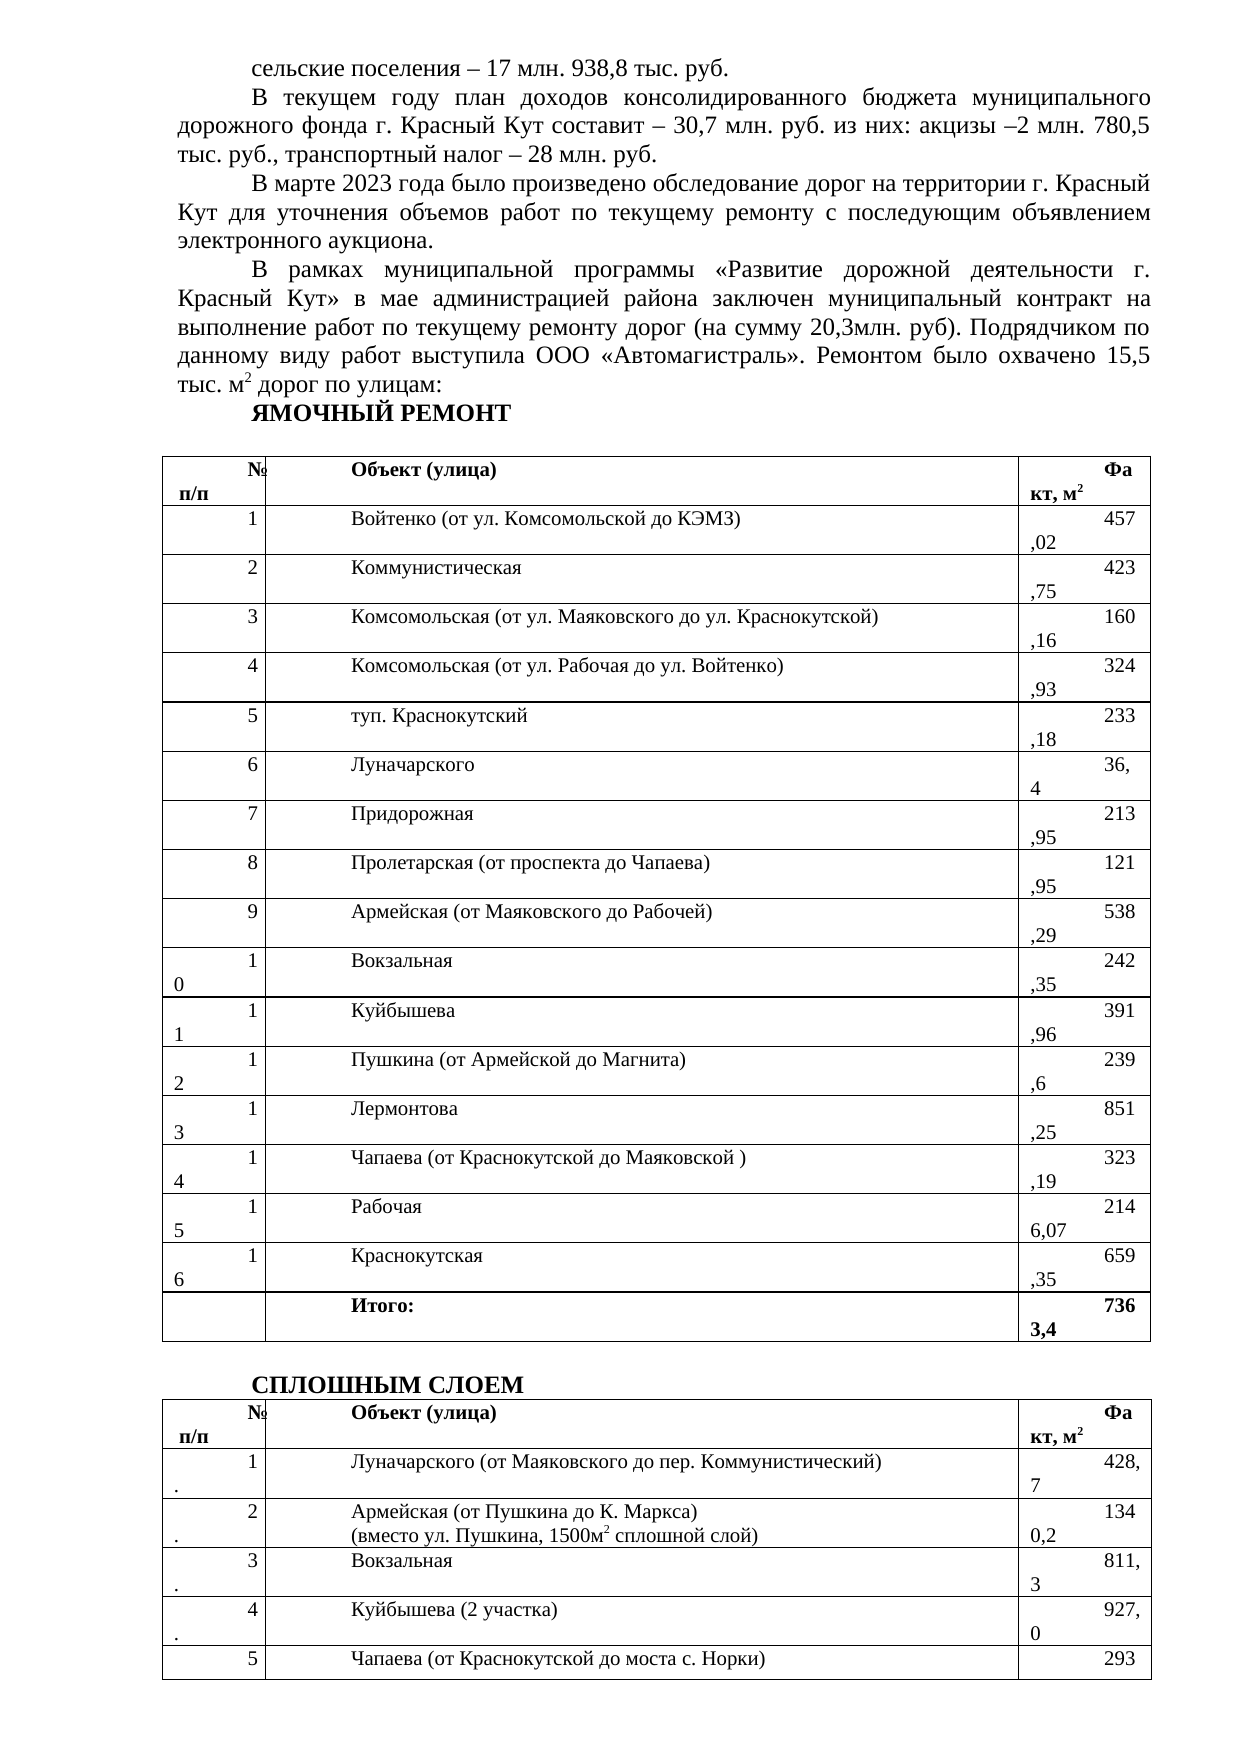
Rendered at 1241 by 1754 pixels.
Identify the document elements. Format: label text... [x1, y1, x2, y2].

table_cell Куйбышева (2 участка) [266, 1597, 1018, 1645]
table_cell Коммунистическая [266, 555, 1018, 603]
table_cell 4 [163, 653, 265, 701]
table_cell 423,75 [1019, 555, 1150, 603]
table_cell Рабочая [266, 1194, 1018, 1242]
table_cell 16 [163, 1243, 265, 1291]
table_cell 1. [163, 1449, 265, 1497]
table_cell 9 [163, 899, 265, 947]
table_cell 2146,07 [1019, 1194, 1150, 1242]
table_cell 239,6 [1019, 1047, 1150, 1095]
table_cell туп. Краснокутский [266, 703, 1018, 751]
table_cell Итого: [266, 1293, 1018, 1341]
table_header Объект (улица) [266, 1400, 1018, 1448]
table_cell 14 [163, 1145, 265, 1193]
table_cell 927,0 [1019, 1597, 1151, 1645]
table_cell [163, 1293, 265, 1341]
table_header № п/п [163, 457, 265, 505]
text СПЛОШНЫМ СЛОЕМ [177, 1370, 1152, 1399]
table_cell 659,35 [1019, 1243, 1150, 1291]
table_cell 457,02 [1019, 506, 1150, 554]
table_cell 36,4 [1019, 752, 1150, 800]
table_cell 2 [163, 555, 265, 603]
table_cell 323,19 [1019, 1145, 1150, 1193]
table_cell 213,95 [1019, 801, 1150, 849]
table_cell 7363,4 [1019, 1293, 1150, 1341]
table_cell Придорожная [266, 801, 1018, 849]
table_cell Армейская (от Маяковского до Рабочей) [266, 899, 1018, 947]
table_cell 233,18 [1019, 703, 1150, 751]
table_cell Комсомольская (от ул. Маяковского до ул. Краснокутской) [266, 604, 1018, 652]
table_cell 5. [163, 1646, 265, 1678]
table_cell 538,29 [1019, 899, 1150, 947]
table_cell Пролетарская (от проспекта до Чапаева) [266, 850, 1018, 898]
text В марте 2023 года было произведено обследование дорог на территории г. Красный Кут для уточнения объемов работ по текущему ремонту с последующим объявлением электронного аукциона. [177, 168, 1152, 254]
table_cell 428,7 [1019, 1449, 1151, 1497]
table_cell Чапаева (от Краснокутской до Маяковской ) [266, 1145, 1018, 1193]
text В рамках муниципальной программы «Развитие дорожной деятельности г. Красный Кут» в мае администрацией района заключен муниципальный контракт на выполнение работ по текущему ремонту дорог (на сумму 20,3млн. руб). Подрядчиком по данному виду работ выступила ООО «Автомагистраль». Ремонтом было охвачено 15,5 тыс. м2 дорог по улицам: [177, 254, 1152, 398]
table_header Объект (улица) [266, 457, 1018, 505]
table_cell Вокзальная [266, 948, 1018, 996]
table_cell 2934,0 [1019, 1646, 1151, 1678]
table_cell Пушкина (от Армейской до Магнита) [266, 1047, 1018, 1095]
table_cell 242,35 [1019, 948, 1150, 996]
table_cell 2. [163, 1499, 265, 1547]
table_cell Куйбышева [266, 998, 1018, 1046]
table_cell 8 [163, 850, 265, 898]
table_header № п/п [163, 1400, 265, 1448]
table_cell Армейская (от Пушкина до К. Маркса) (вместо ул. Пушкина, 1500м2 сплошной слой) [266, 1499, 1018, 1547]
table_cell 12 [163, 1047, 265, 1095]
text сельские поселения – 17 млн. 938,8 тыс. руб. [177, 53, 1152, 82]
table_cell Луначарского [266, 752, 1018, 800]
table_cell 4. [163, 1597, 265, 1645]
table_header Факт, м2 [1019, 1400, 1151, 1448]
text В текущем году план доходов консолидированного бюджета муниципального дорожного фонда г. Красный Кут составит – 30,7 млн. руб. из них: акцизы –2 млн. 780,5 тыс. руб., транспортный налог – 28 млн. руб. [177, 82, 1152, 168]
table_cell Комсомольская (от ул. Рабочая до ул. Войтенко) [266, 653, 1018, 701]
table_cell 391,96 [1019, 998, 1150, 1046]
table_cell 15 [163, 1194, 265, 1242]
table_cell 121,95 [1019, 850, 1150, 898]
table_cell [266, 1646, 1018, 1678]
table_cell Лермонтова [266, 1096, 1018, 1144]
table_cell 324,93 [1019, 653, 1150, 701]
table_header Факт, м2 [1019, 457, 1150, 505]
table_cell 10 [163, 948, 265, 996]
table_cell Войтенко (от ул. Комсомольской до КЭМЗ) [266, 506, 1018, 554]
table_cell Луначарского (от Маяковского до пер. Коммунистический) [266, 1449, 1018, 1497]
table_cell 160,16 [1019, 604, 1150, 652]
table_cell 7 [163, 801, 265, 849]
table_cell Краснокутская [266, 1243, 1018, 1291]
table_cell 811,3 [1019, 1548, 1151, 1596]
table_cell Вокзальная [266, 1548, 1018, 1596]
text ЯМОЧНЫЙ РЕМОНТ [177, 398, 1152, 427]
table_cell 5 [163, 703, 265, 751]
table_cell 3 [163, 604, 265, 652]
table_cell 851,25 [1019, 1096, 1150, 1144]
table_cell 3. [163, 1548, 265, 1596]
table_cell 6 [163, 752, 265, 800]
table_cell 1340,2 [1019, 1499, 1151, 1547]
table_cell 1 [163, 506, 265, 554]
table_cell 11 [163, 998, 265, 1046]
table_cell 13 [163, 1096, 265, 1144]
